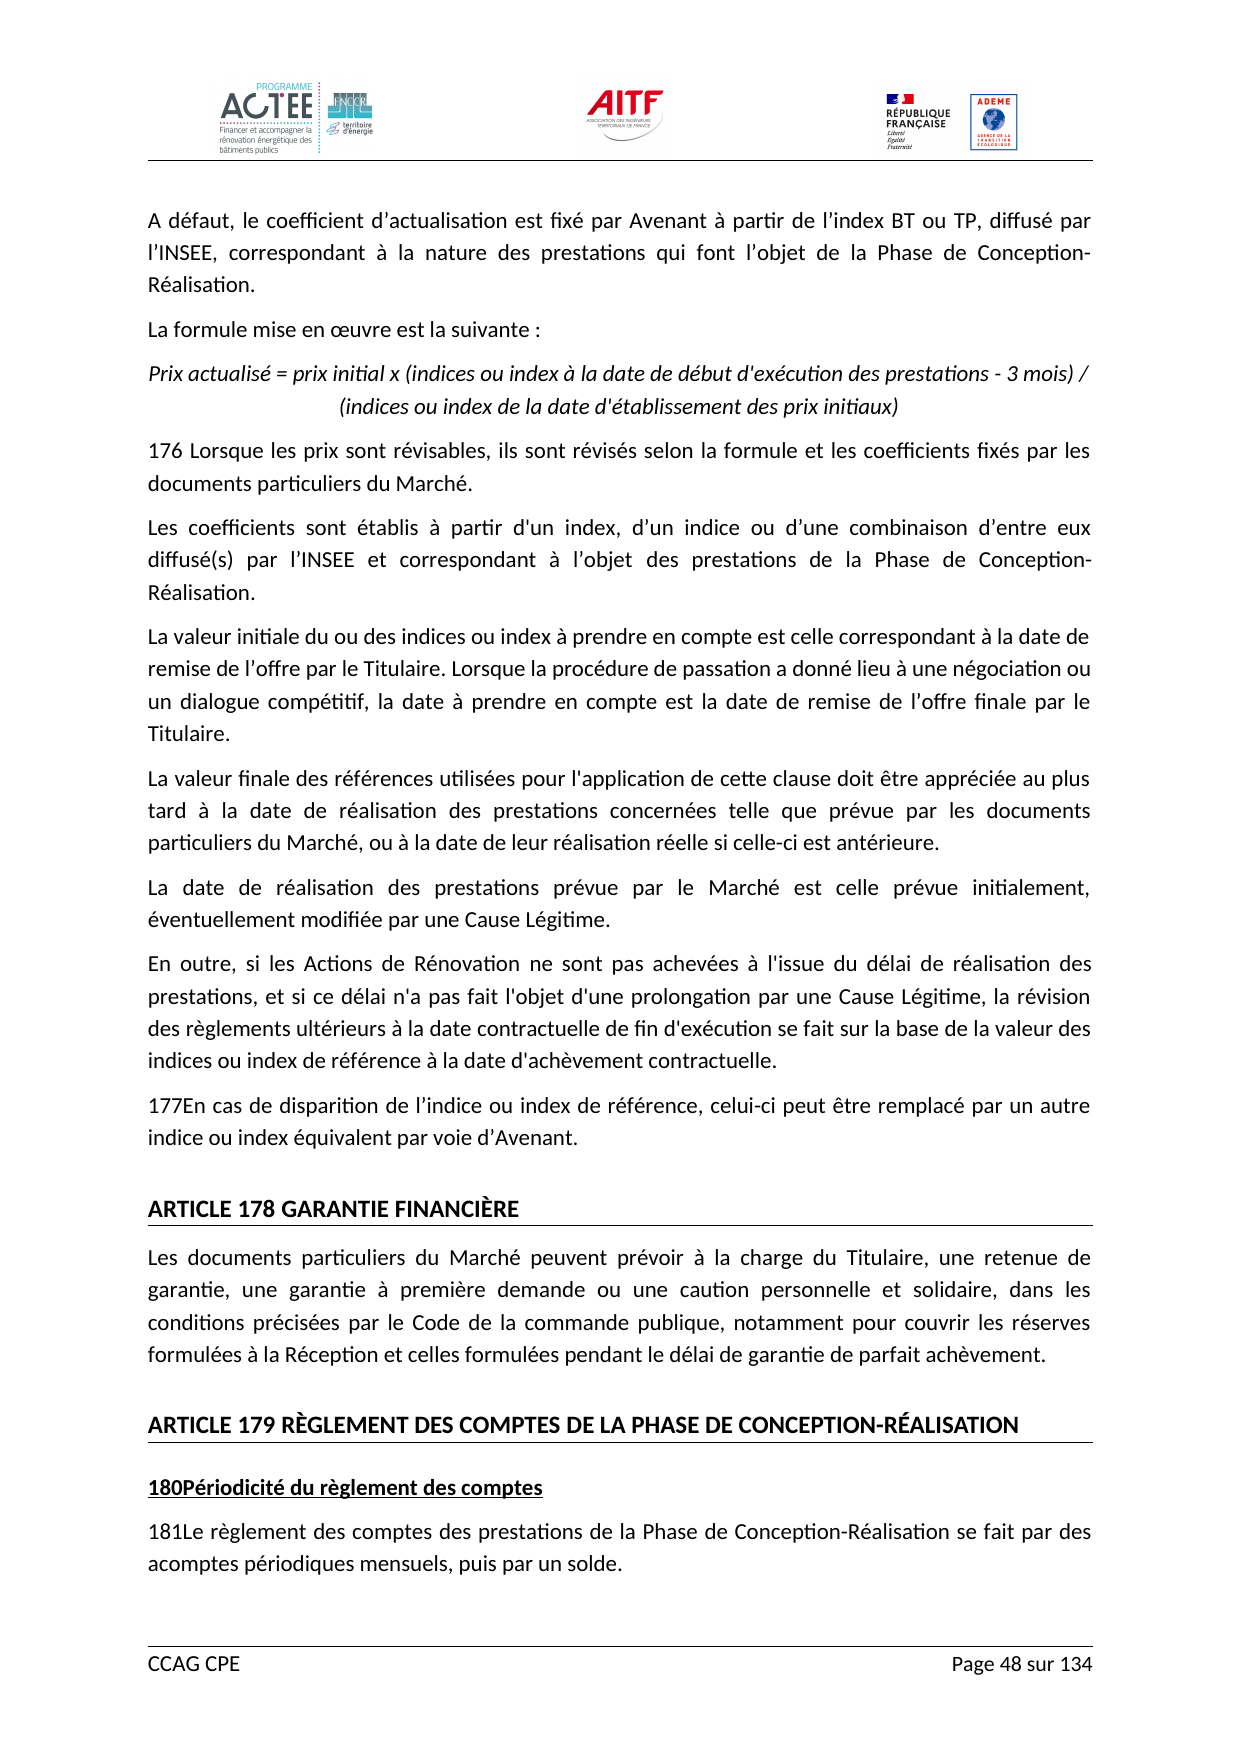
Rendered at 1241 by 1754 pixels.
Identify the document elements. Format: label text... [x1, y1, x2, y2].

subtitle Article Règlement des comptes DE LA Phase de Conception-Réalisation [148, 1409, 1093, 1442]
text Lorsque les prix sont révisables, ils sont révisés selon la formule et les coefficients fixés par les documents particuliers du Marché. [148, 436, 1093, 497]
text Le règlement des comptes des prestations de la Phase de Conception-Réalisation se fait par des acomptes périodiques mensuels, puis par un solde. [148, 1517, 1093, 1578]
text Prix actualisé = prix initial x (indices ou index à la date de début d'exécution des prestations - 3 mois) / (indices ou index de la date d'établissement des prix initiaux) [148, 359, 1093, 420]
text A défaut, le coefficient d’actualisation est fixé par Avenant à partir de l’index BT ou TP, diffusé par l’INSEE, correspondant à la nature des prestations qui font l’objet de la Phase de Conception-Réalisation. [148, 206, 1093, 298]
text En cas de disparition de l’indice ou index de référence, celui-ci peut être remplacé par un autre indice ou index équivalent par voie d’Avenant. [148, 1091, 1093, 1151]
text La valeur finale des références utilisées pour l'application de cette clause doit être appréciée au plus tard à la date de réalisation des prestations concernées telle que prévue par les documents particuliers du Marché, ou à la date de leur réalisation réelle si celle-ci est antérieure. [148, 764, 1093, 856]
text Les documents particuliers du Marché peuvent prévoir à la charge du Titulaire, une retenue de garantie, une garantie à première demande ou une caution personnelle et solidaire, dans les conditions précisées par le Code de la commande publique, notamment pour couvrir les réserves formulées à la Réception et celles formulées pendant le délai de garantie de parfait achèvement. [148, 1243, 1093, 1368]
text La date de réalisation des prestations prévue par le Marché est celle prévue initialement, éventuellement modifiée par une Cause Légitime. [148, 873, 1093, 933]
subtitle Article Garantie financière [148, 1193, 1093, 1225]
text La formule mise en œuvre est la suivante : [148, 315, 1093, 343]
text En outre, si les Actions de Rénovation ne sont pas achevées à l'issue du délai de réalisation des prestations, et si ce délai n'a pas fait l'objet d'une prolongation par une Cause Légitime, la révision des règlements ultérieurs à la date contractuelle de fin d'exécution se fait sur la base de la valeur des indices ou index de référence à la date d'achèvement contractuelle. [148, 949, 1093, 1074]
picture [582, 73, 667, 159]
picture [877, 84, 1027, 159]
picture [213, 74, 377, 159]
text La valeur initiale du ou des indices ou index à prendre en compte est celle correspondant à la date de remise de l’offre par le Titulaire. Lorsque la procédure de passation a donné lieu à une négociation ou un dialogue compétitif, la date à prendre en compte est la date de remise de l’offre finale par le Titulaire. [148, 622, 1093, 747]
subtitle Périodicité du règlement des comptes [148, 1473, 1093, 1501]
text Les coefficients sont établis à partir d'un index, d’un indice ou d’une combinaison d’entre eux diffusé(s) par l’INSEE et correspondant à l’objet des prestations de la Phase de Conception-Réalisation. [148, 513, 1093, 606]
